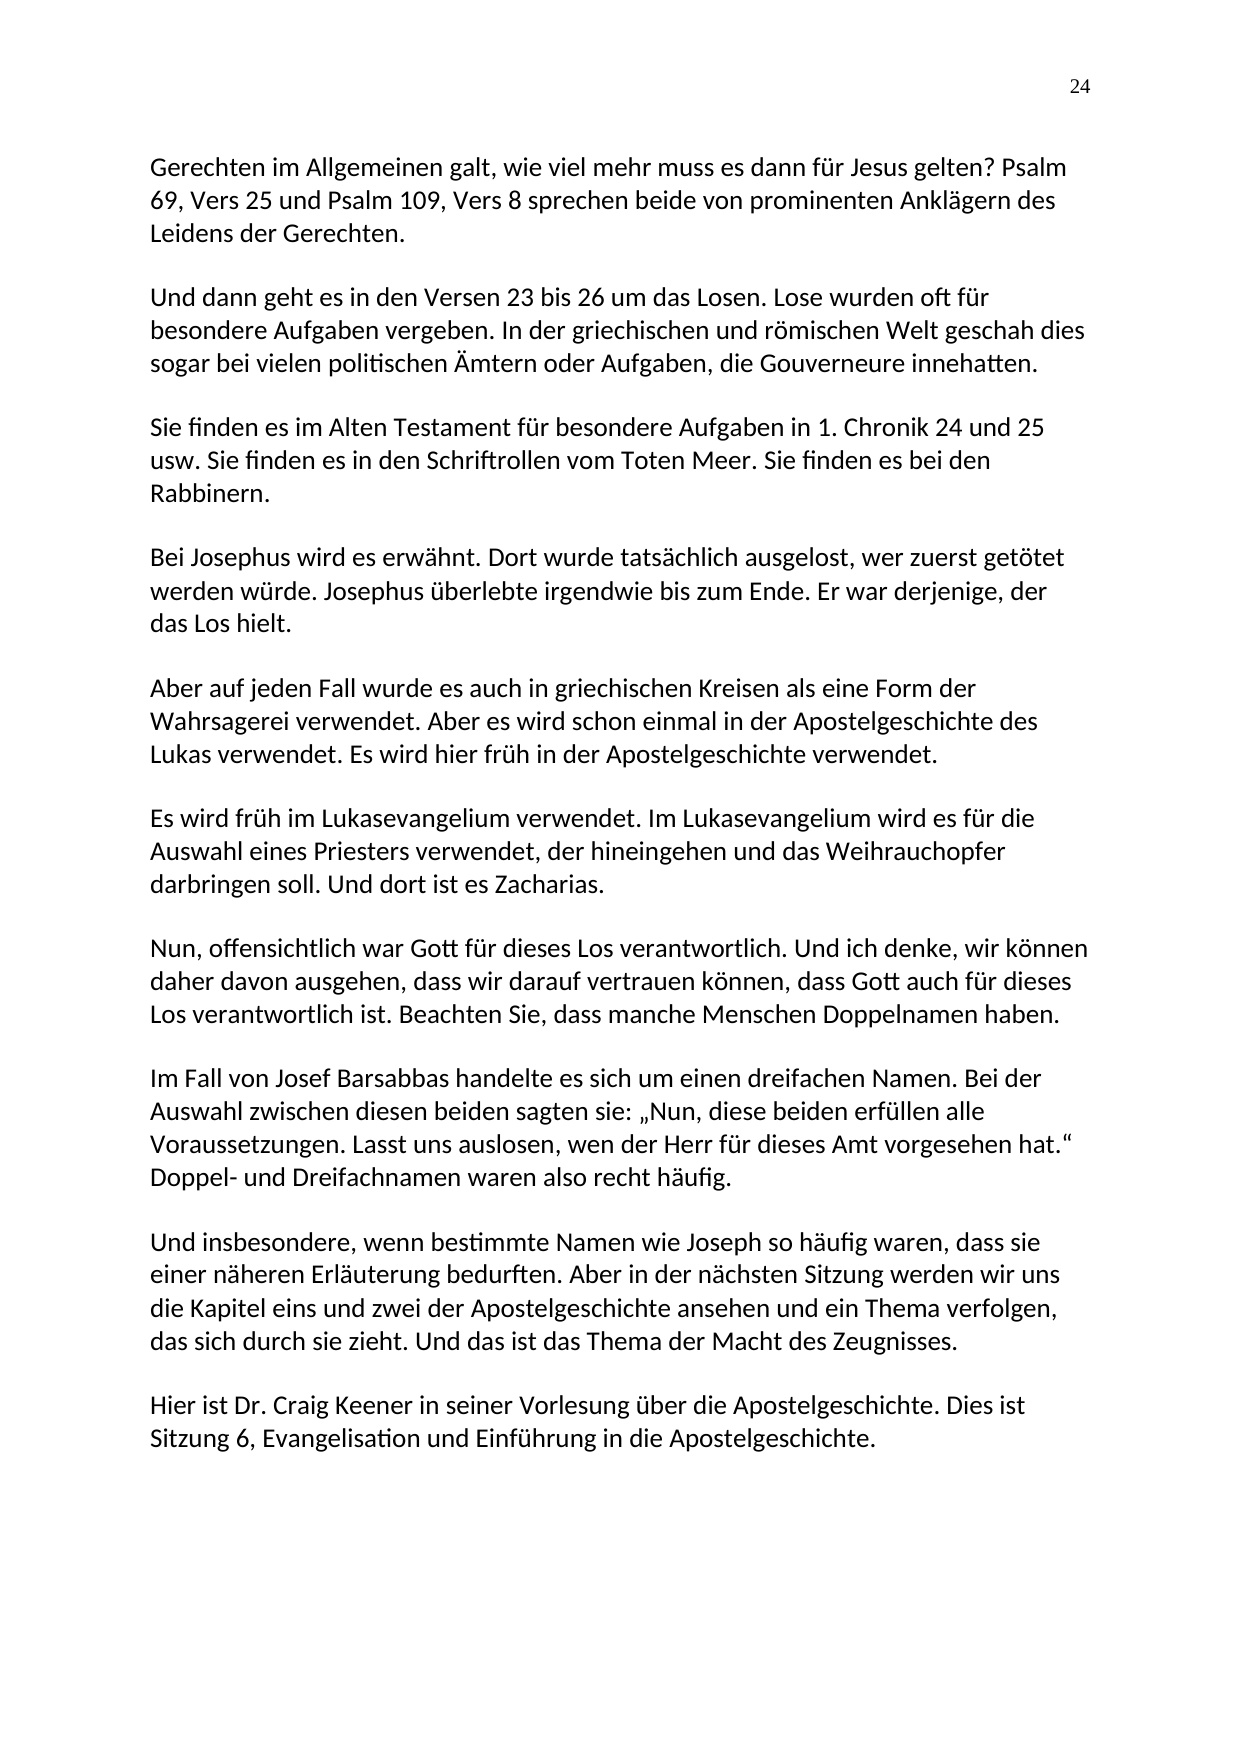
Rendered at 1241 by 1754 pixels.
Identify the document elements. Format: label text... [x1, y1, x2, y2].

text Es wird früh im Lukasevangelium verwendet. Im Lukasevangelium wird es für die Auswahl eines Priesters verwendet, der hineingehen und das Weihrauchopfer darbringen soll. Und dort ist es Zacharias. [150, 801, 1090, 900]
text Und insbesondere, wenn bestimmte Namen wie Joseph so häufig waren, dass sie einer näheren Erläuterung bedurften. Aber in der nächsten Sitzung werden wir uns die Kapitel eins und zwei der Apostelgeschichte ansehen und ein Thema verfolgen, das sich durch sie zieht. Und das ist das Thema der Macht des Zeugnisses. [150, 1225, 1090, 1357]
text Nun, offensichtlich war Gott für dieses Los verantwortlich. Und ich denke, wir können daher davon ausgehen, dass wir darauf vertrauen können, dass Gott auch für dieses Los verantwortlich ist. Beachten Sie, dass manche Menschen Doppelnamen haben. [150, 931, 1090, 1030]
text Sie finden es im Alten Testament für besondere Aufgaben in 1. Chronik 24 und 25 usw. Sie finden es in den Schriftrollen vom Toten Meer. Sie finden es bei den Rabbinern. [150, 410, 1090, 509]
text Aber auf jeden Fall wurde es auch in griechischen Kreisen als eine Form der Wahrsagerei verwendet. Aber es wird schon einmal in der Apostelgeschichte des Lukas verwendet. Es wird hier früh in der Apostelgeschichte verwendet. [150, 671, 1090, 770]
text Bei Josephus wird es erwähnt. Dort wurde tatsächlich ausgelost, wer zuerst getötet werden würde. Josephus überlebte irgendwie bis zum Ende. Er war derjenige, der das Los hielt. [150, 541, 1090, 640]
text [150, 150, 1090, 249]
text Hier ist Dr. Craig Keener in seiner Vorlesung über die Apostelgeschichte. Dies ist Sitzung 6, Evangelisation und Einführung in die Apostelgeschichte. [150, 1388, 1090, 1454]
text Und dann geht es in den Versen 23 bis 26 um das Losen. Lose wurden oft für besondere Aufgaben vergeben. In der griechischen und römischen Welt geschah dies sogar bei vielen politischen Ämtern oder Aufgaben, die Gouverneure innehatten. [150, 280, 1090, 379]
text Im Fall von Josef Barsabbas handelte es sich um einen dreifachen Namen. Bei der Auswahl zwischen diesen beiden sagten sie: „Nun, diese beiden erfüllen alle Voraussetzungen. Lasst uns auslosen, wen der Herr für dieses Amt vorgesehen hat.“ Doppel- und Dreifachnamen waren also recht häufig. [150, 1061, 1090, 1193]
